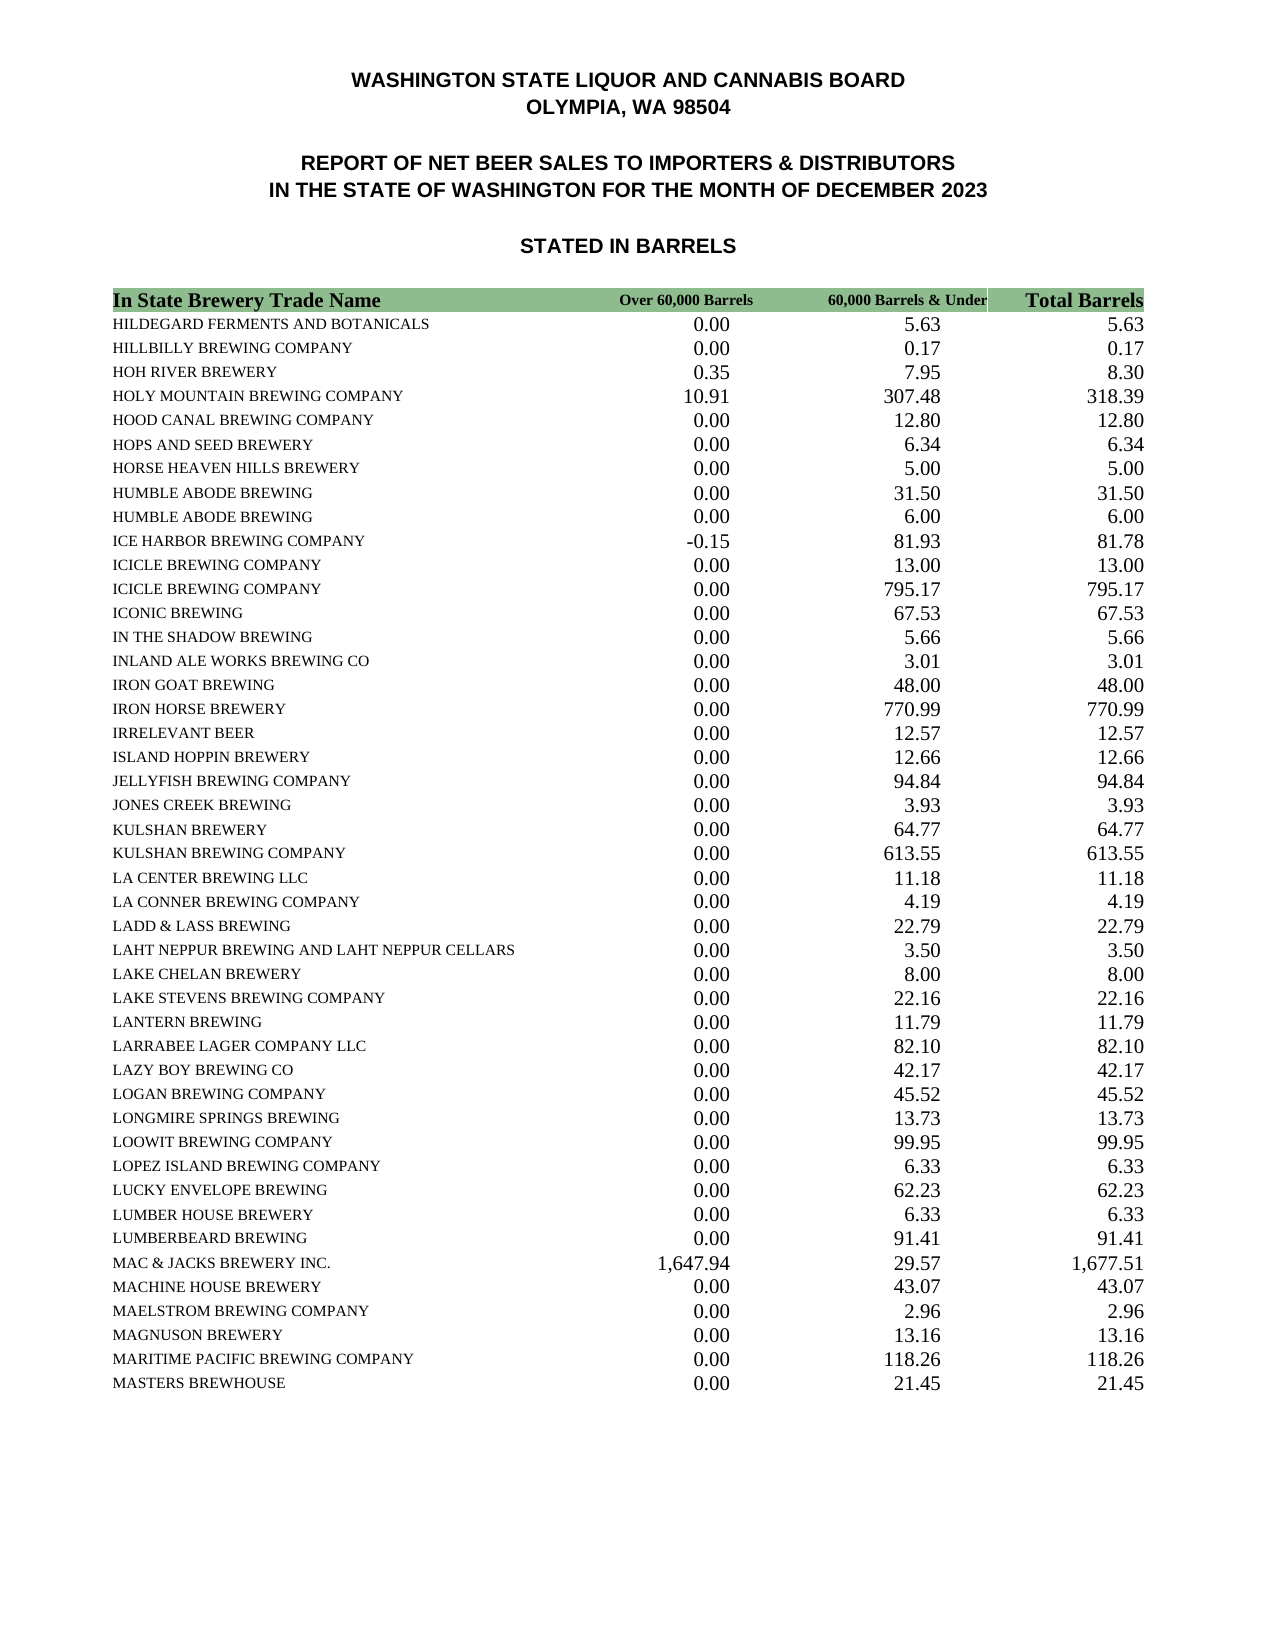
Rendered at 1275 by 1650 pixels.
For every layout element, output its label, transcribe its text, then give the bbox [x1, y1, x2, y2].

table_header HOOD CANAL BREWING COMPANY [113, 408, 519, 432]
table_header 0.00 [519, 312, 730, 336]
table_header 0.00 [519, 1178, 730, 1202]
table_cell OLYMPIA, WA 98504 [113, 93, 1144, 120]
table_header 0.00 [519, 697, 730, 721]
table_header 81.78 [941, 529, 1144, 553]
table_header 48.00 [730, 673, 941, 697]
table_header 0.00 [519, 769, 730, 793]
table_header 795.17 [730, 577, 941, 601]
table_header 31.50 [730, 480, 941, 504]
table_header 91.41 [730, 1226, 941, 1250]
table_header 22.79 [730, 914, 941, 938]
table_header 1,647.94 [519, 1250, 730, 1274]
table_header 45.52 [730, 1082, 941, 1106]
table_header 13.00 [941, 553, 1144, 577]
table_header 64.77 [730, 817, 941, 841]
table_header 6.33 [941, 1154, 1144, 1178]
table_header 3.50 [730, 938, 941, 962]
table_header 0.00 [519, 649, 730, 673]
table_header 0.00 [519, 336, 730, 360]
table_header In State Brewery Trade Name [113, 288, 519, 312]
table_header WASHINGTON STATE LIQUOR AND CANNABIS BOARD [113, 38, 1144, 93]
table_header 21.45 [941, 1371, 1144, 1395]
table_header KULSHAN BREWERY [113, 817, 519, 841]
table_header 11.18 [941, 865, 1144, 889]
table_header 13.00 [730, 553, 941, 577]
table_header HILDEGARD FERMENTS AND BOTANICALS [113, 312, 519, 336]
table_header HOH RIVER BREWERY [113, 360, 519, 384]
table_header 5.00 [730, 456, 941, 480]
table_header 99.95 [941, 1130, 1144, 1154]
table_header 0.00 [519, 938, 730, 962]
table_header INLAND ALE WORKS BREWING CO [113, 649, 519, 673]
table_header 0.00 [519, 1226, 730, 1250]
table_header 0.00 [519, 625, 730, 649]
table_header 64.77 [941, 817, 1144, 841]
table_header MAC & JACKS BREWERY INC. [113, 1250, 519, 1274]
table_header ICONIC BREWING [113, 601, 519, 625]
table_header LARRABEE LAGER COMPANY LLC [113, 1034, 519, 1058]
table_header 0.00 [519, 480, 730, 504]
table_header 43.07 [730, 1275, 941, 1298]
table_header 21.45 [730, 1371, 941, 1395]
table_header 6.33 [941, 1202, 1144, 1226]
table_header 0.00 [519, 1058, 730, 1082]
table_header 0.00 [519, 986, 730, 1010]
table_header 12.66 [941, 745, 1144, 769]
table_header MASTERS BREWHOUSE [113, 1371, 519, 1395]
table_header MAELSTROM BREWING COMPANY [113, 1299, 519, 1323]
table_header 0.17 [730, 336, 941, 360]
table_header ICICLE BREWING COMPANY [113, 553, 519, 577]
table_header LUMBERBEARD BREWING [113, 1226, 519, 1250]
table_header 6.33 [730, 1202, 941, 1226]
table_header 5.00 [941, 456, 1144, 480]
table_header LUMBER HOUSE BREWERY [113, 1202, 519, 1226]
table_header 22.79 [941, 914, 1144, 938]
table_header 29.57 [730, 1250, 941, 1274]
table_cell IN THE STATE OF WASHINGTON FOR THE MONTH OF DECEMBER 2023 [113, 176, 1144, 203]
table_header Total Barrels [988, 288, 1144, 312]
table_header 82.10 [941, 1034, 1144, 1058]
table_header 0.00 [519, 914, 730, 938]
table_header 0.00 [519, 1323, 730, 1347]
table_header 0.00 [519, 432, 730, 456]
table_header 42.17 [730, 1058, 941, 1082]
table_header 11.79 [941, 1010, 1144, 1034]
table_header 0.00 [519, 817, 730, 841]
table_header ICICLE BREWING COMPANY [113, 577, 519, 601]
table_header 0.00 [519, 673, 730, 697]
table_header LOPEZ ISLAND BREWING COMPANY [113, 1154, 519, 1178]
table_header 62.23 [941, 1178, 1144, 1202]
table_header 0.00 [519, 865, 730, 889]
table_header 3.50 [941, 938, 1144, 962]
table_header 0.35 [519, 360, 730, 384]
table_header HOPS AND SEED BREWERY [113, 432, 519, 456]
table_header MACHINE HOUSE BREWERY [113, 1275, 519, 1298]
table_header 12.80 [941, 408, 1144, 432]
table_header 0.00 [519, 1275, 730, 1298]
table_header 0.00 [519, 456, 730, 480]
table_header KULSHAN BREWING COMPANY [113, 841, 519, 865]
table_header 67.53 [730, 601, 941, 625]
table_header 10.91 [519, 384, 730, 408]
table_header 11.18 [730, 865, 941, 889]
table_header 91.41 [941, 1226, 1144, 1250]
table_header 0.00 [519, 601, 730, 625]
table_header 0.00 [519, 793, 730, 817]
table_header IN THE SHADOW BREWING [113, 625, 519, 649]
table_header LAHT NEPPUR BREWING AND LAHT NEPPUR CELLARS [113, 938, 519, 962]
table_header 0.00 [519, 962, 730, 986]
table_header 6.33 [730, 1154, 941, 1178]
table_header MARITIME PACIFIC BREWING COMPANY [113, 1347, 519, 1371]
table_header 13.73 [730, 1106, 941, 1130]
table_header 60,000 Barrels & Under [753, 288, 987, 312]
table_header 22.16 [941, 986, 1144, 1010]
table_header 7.95 [730, 360, 941, 384]
table_header 3.01 [941, 649, 1144, 673]
table_header 8.00 [730, 962, 941, 986]
table_header 0.00 [519, 1010, 730, 1034]
table_header 12.66 [730, 745, 941, 769]
table_header 12.80 [730, 408, 941, 432]
table_header 45.52 [941, 1082, 1144, 1106]
table_header LAZY BOY BREWING CO [113, 1058, 519, 1082]
table_header LANTERN BREWING [113, 1010, 519, 1034]
table_header 318.39 [941, 384, 1144, 408]
table_header MAGNUSON BREWERY [113, 1323, 519, 1347]
table_header 42.17 [941, 1058, 1144, 1082]
table_header 11.79 [730, 1010, 941, 1034]
table_header 81.93 [730, 529, 941, 553]
table_header 0.00 [519, 505, 730, 528]
table_header 2.96 [941, 1299, 1144, 1323]
table_header 6.34 [730, 432, 941, 456]
table_header 5.66 [941, 625, 1144, 649]
table_header 0.00 [519, 577, 730, 601]
table_header 5.66 [730, 625, 941, 649]
table_header JELLYFISH BREWING COMPANY [113, 769, 519, 793]
table_header Over 60,000 Barrels [519, 288, 753, 312]
table_header 0.00 [519, 1034, 730, 1058]
table_header 770.99 [730, 697, 941, 721]
table_header 5.63 [730, 312, 941, 336]
table_header HORSE HEAVEN HILLS BREWERY [113, 456, 519, 480]
table_header HUMBLE ABODE BREWING [113, 505, 519, 528]
table_header LAKE CHELAN BREWERY [113, 962, 519, 986]
table_header 0.00 [519, 1347, 730, 1371]
table_header 12.57 [941, 721, 1144, 745]
table_header LUCKY ENVELOPE BREWING [113, 1178, 519, 1202]
table_header 99.95 [730, 1130, 941, 1154]
table_header 0.00 [519, 1154, 730, 1178]
table_header 5.63 [941, 312, 1144, 336]
table_header 0.00 [519, 408, 730, 432]
table_header 0.17 [941, 336, 1144, 360]
table_header 0.00 [519, 1371, 730, 1395]
table_header 13.16 [730, 1323, 941, 1347]
table_header IRRELEVANT BEER [113, 721, 519, 745]
table_header 2.96 [730, 1299, 941, 1323]
table_header LOGAN BREWING COMPANY [113, 1082, 519, 1106]
table_header HUMBLE ABODE BREWING [113, 480, 519, 504]
table_header 4.19 [941, 890, 1144, 913]
table_header 6.00 [730, 505, 941, 528]
table_header 94.84 [730, 769, 941, 793]
table_header 0.00 [519, 1202, 730, 1226]
table_header ISLAND HOPPIN BREWERY [113, 745, 519, 769]
table_header 1,677.51 [941, 1250, 1144, 1274]
table_header IRON HORSE BREWERY [113, 697, 519, 721]
table_header 94.84 [941, 769, 1144, 793]
table_header 6.34 [941, 432, 1144, 456]
table_header -0.15 [519, 529, 730, 553]
table_header ICE HARBOR BREWING COMPANY [113, 529, 519, 553]
table_header 0.00 [519, 841, 730, 865]
table_header JONES CREEK BREWING [113, 793, 519, 817]
table_header 3.01 [730, 649, 941, 673]
table_header 8.00 [941, 962, 1144, 986]
table_header LA CENTER BREWING LLC [113, 865, 519, 889]
table_header 0.00 [519, 745, 730, 769]
table_header 0.00 [519, 1106, 730, 1130]
table_header LA CONNER BREWING COMPANY [113, 890, 519, 913]
table_header 12.57 [730, 721, 941, 745]
table_header 118.26 [730, 1347, 941, 1371]
table_header 6.00 [941, 505, 1144, 528]
table_header HILLBILLY BREWING COMPANY [113, 336, 519, 360]
table_header 0.00 [519, 721, 730, 745]
table_header 43.07 [941, 1275, 1144, 1298]
table_header 0.00 [519, 1130, 730, 1154]
table_header 8.30 [941, 360, 1144, 384]
table_header 118.26 [941, 1347, 1144, 1371]
table_header 307.48 [730, 384, 941, 408]
table_header 13.16 [941, 1323, 1144, 1347]
table_header LONGMIRE SPRINGS BREWING [113, 1106, 519, 1130]
table_header REPORT OF NET BEER SALES TO IMPORTERS & DISTRIBUTORS [113, 149, 1144, 176]
table_header LADD & LASS BREWING [113, 914, 519, 938]
table_header 795.17 [941, 577, 1144, 601]
table_header 0.00 [519, 1299, 730, 1323]
table_header 4.19 [730, 890, 941, 913]
table_header LAKE STEVENS BREWING COMPANY [113, 986, 519, 1010]
table_header 13.73 [941, 1106, 1144, 1130]
table_header 613.55 [941, 841, 1144, 865]
table_header 31.50 [941, 480, 1144, 504]
table_header 3.93 [730, 793, 941, 817]
table_header 82.10 [730, 1034, 941, 1058]
table_header HOLY MOUNTAIN BREWING COMPANY [113, 384, 519, 408]
table_header IRON GOAT BREWING [113, 673, 519, 697]
table_header 48.00 [941, 673, 1144, 697]
table_header 0.00 [519, 1082, 730, 1106]
table_header STATED IN BARRELS [113, 232, 1144, 259]
table_header 0.00 [519, 890, 730, 913]
table_header 62.23 [730, 1178, 941, 1202]
table_header 613.55 [730, 841, 941, 865]
table_header 770.99 [941, 697, 1144, 721]
table_header 22.16 [730, 986, 941, 1010]
table_header LOOWIT BREWING COMPANY [113, 1130, 519, 1154]
table_header 3.93 [941, 793, 1144, 817]
table_header 67.53 [941, 601, 1144, 625]
table_header 0.00 [519, 553, 730, 577]
